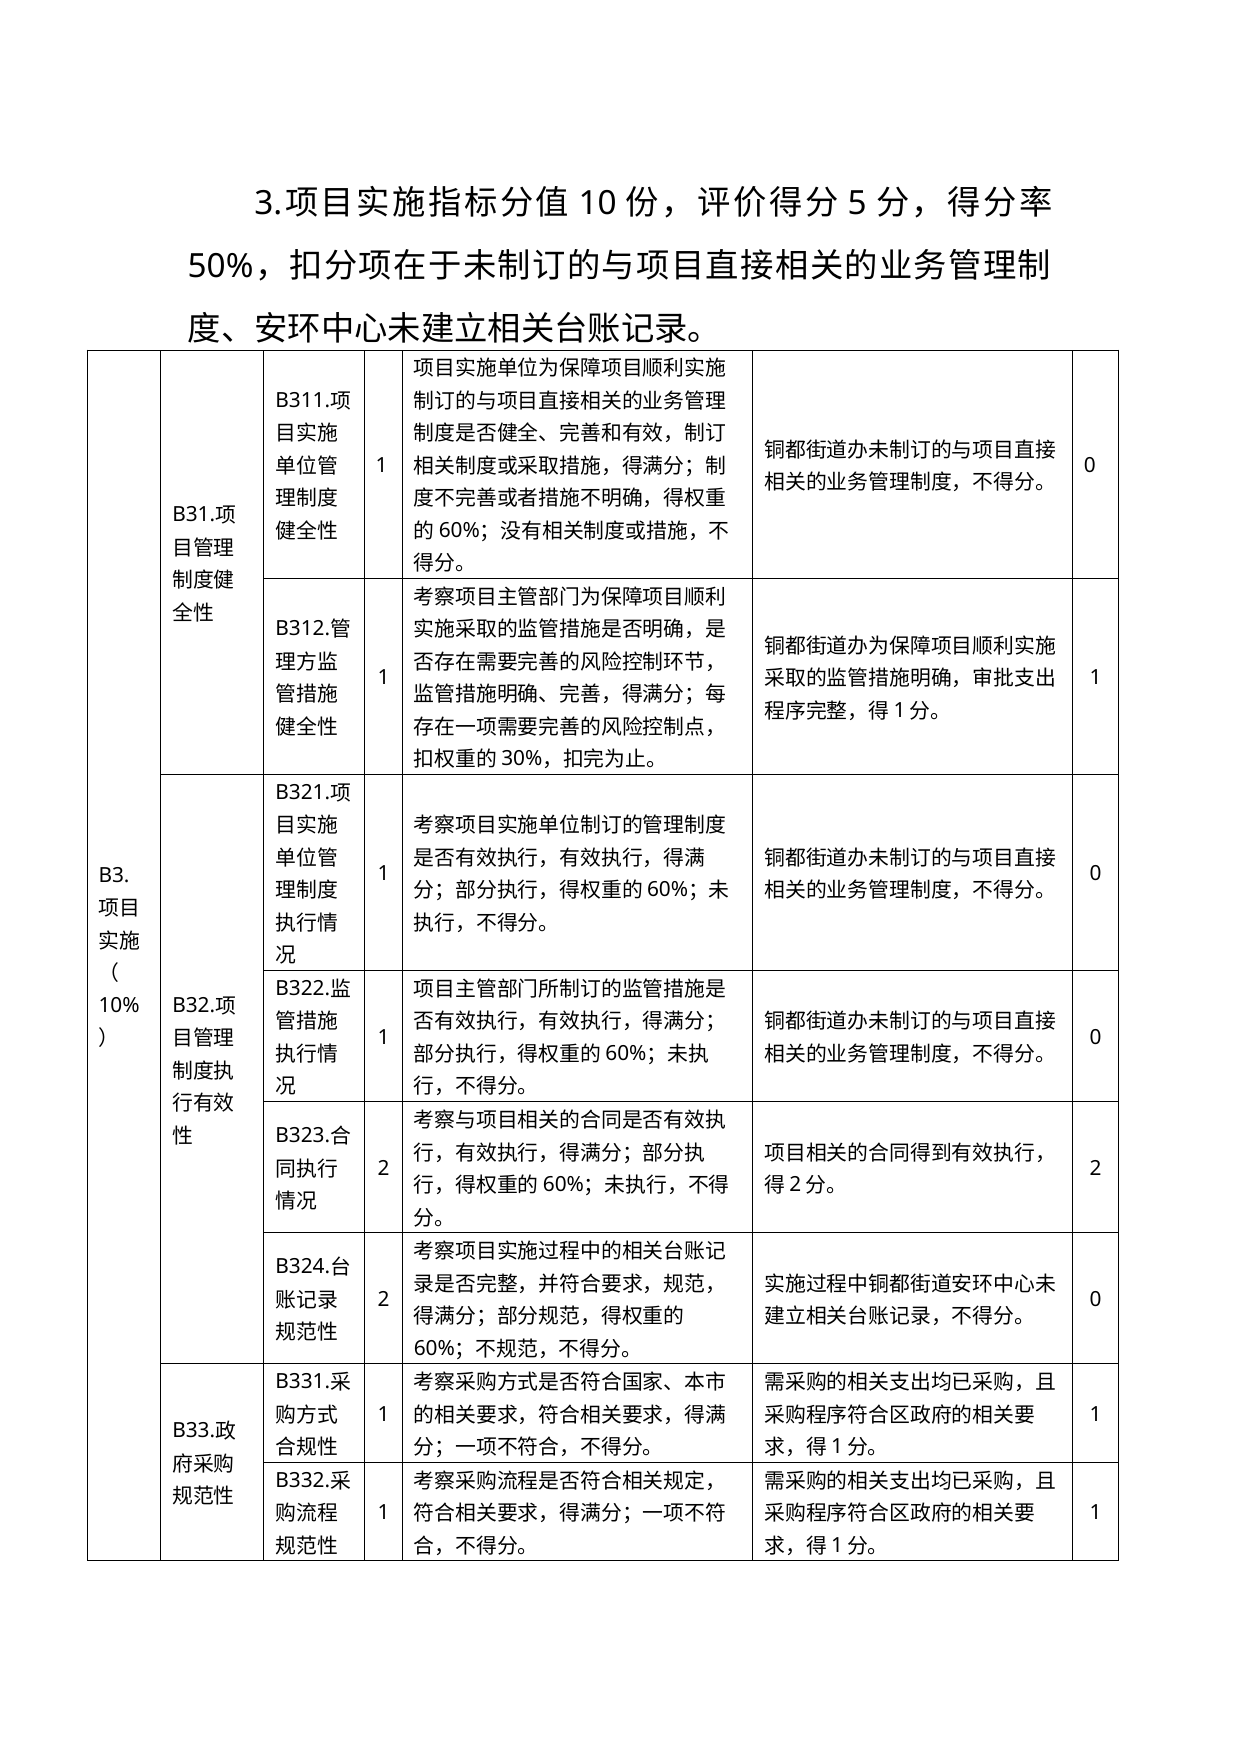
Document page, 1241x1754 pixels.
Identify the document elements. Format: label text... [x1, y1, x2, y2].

table_cell 2 [365, 1102, 402, 1232]
text 3.项目实施指标分值10份，评价得分5分，得分率50%，扣分项在于未制订的与项目直接相关的业务管理制度、安环中心未建立相关台账记录。 [187, 162, 1053, 349]
table_header 1 [365, 351, 402, 578]
table_header B31.项目管理制度健全性 [161, 351, 263, 774]
table_cell 2 [365, 1233, 402, 1363]
table_cell B324.台账记录规范性 [264, 1233, 364, 1363]
table_cell 需采购的相关支出均已采购，且采购程序符合区政府的相关要求，得1分。 [753, 1364, 1072, 1462]
table_cell B332.采购流程规范性 [264, 1463, 364, 1560]
table_cell 1 [365, 775, 402, 970]
table_cell 1 [1073, 1364, 1118, 1462]
table_cell 需采购的相关支出均已采购，且采购程序符合区政府的相关要求，得1分。 [753, 1463, 1072, 1560]
table_cell 项目主管部门所制订的监管措施是否有效执行，有效执行，得满分；部分执行，得权重的60%；未执行，不得分。 [403, 971, 752, 1101]
table_cell B33.政府采购规范性 [161, 1364, 263, 1560]
table_cell 考察采购流程是否符合相关规定，符合相关要求，得满分；一项不符合，不得分。 [403, 1463, 752, 1560]
table_cell 铜都街道办未制订的与项目直接相关的业务管理制度，不得分。 [753, 971, 1072, 1101]
table_header 项目实施单位为保障项目顺利实施制订的与项目直接相关的业务管理制度是否健全、完善和有效，制订相关制度或采取措施，得满分；制度不完善或者措施不明确，得权重的60%；没有相关制度或措施，不得分。 [403, 351, 752, 578]
table_cell B323.合同执行情况 [264, 1102, 364, 1232]
table_cell B331.采购方式合规性 [264, 1364, 364, 1462]
table_header B311.项目实施单位管理制度健全性 [264, 351, 364, 578]
table_cell 考察采购方式是否符合国家、本市的相关要求，符合相关要求，得满分；一项不符合，不得分。 [403, 1364, 752, 1462]
table_cell 铜都街道办未制订的与项目直接相关的业务管理制度，不得分。 [753, 775, 1072, 970]
table_cell 项目相关的合同得到有效执行，得2分。 [753, 1102, 1072, 1232]
table_header 铜都街道办未制订的与项目直接相关的业务管理制度，不得分。 [753, 351, 1072, 578]
table_cell 1 [365, 1463, 402, 1560]
table_cell 考察项目实施过程中的相关台账记录是否完整，并符合要求，规范，得满分；部分规范，得权重的60%；不规范，不得分。 [403, 1233, 752, 1363]
table_cell B32.项目管理制度执行有效性 [161, 775, 263, 1363]
table_cell 考察项目实施单位制订的管理制度是否有效执行，有效执行，得满分；部分执行，得权重的60%；未执行，不得分。 [403, 775, 752, 970]
table_cell 2 [1073, 1102, 1118, 1232]
table_cell 0 [1073, 1233, 1118, 1363]
table_cell 1 [1073, 579, 1118, 774]
table_cell 考察与项目相关的合同是否有效执行，有效执行，得满分；部分执行，得权重的60%；未执行，不得分。 [403, 1102, 752, 1232]
table_cell 考察项目主管部门为保障项目顺利实施采取的监管措施是否明确，是否存在需要完善的风险控制环节，监管措施明确、完善，得满分；每存在一项需要完善的风险控制点，扣权重的30%，扣完为止。 [403, 579, 752, 774]
table_cell 1 [1073, 1463, 1118, 1560]
table_cell B321.项目实施单位管理制度执行情况 [264, 775, 364, 970]
table_header 0 [1073, 351, 1118, 578]
table_cell 实施过程中铜都街道安环中心未建立相关台账记录，不得分。 [753, 1233, 1072, 1363]
table_cell 1 [365, 1364, 402, 1462]
table_cell B312.管理方监管措施健全性 [264, 579, 364, 774]
table_cell 1 [365, 971, 402, 1101]
table_cell 1 [365, 579, 402, 774]
table_cell 0 [1073, 775, 1118, 970]
table_cell 0 [1073, 971, 1118, 1101]
table_header B3.项目实施（10%） [88, 351, 160, 1560]
table_cell B322.监管措施执行情况 [264, 971, 364, 1101]
table_cell 铜都街道办为保障项目顺利实施采取的监管措施明确，审批支出程序完整，得1分。 [753, 579, 1072, 774]
